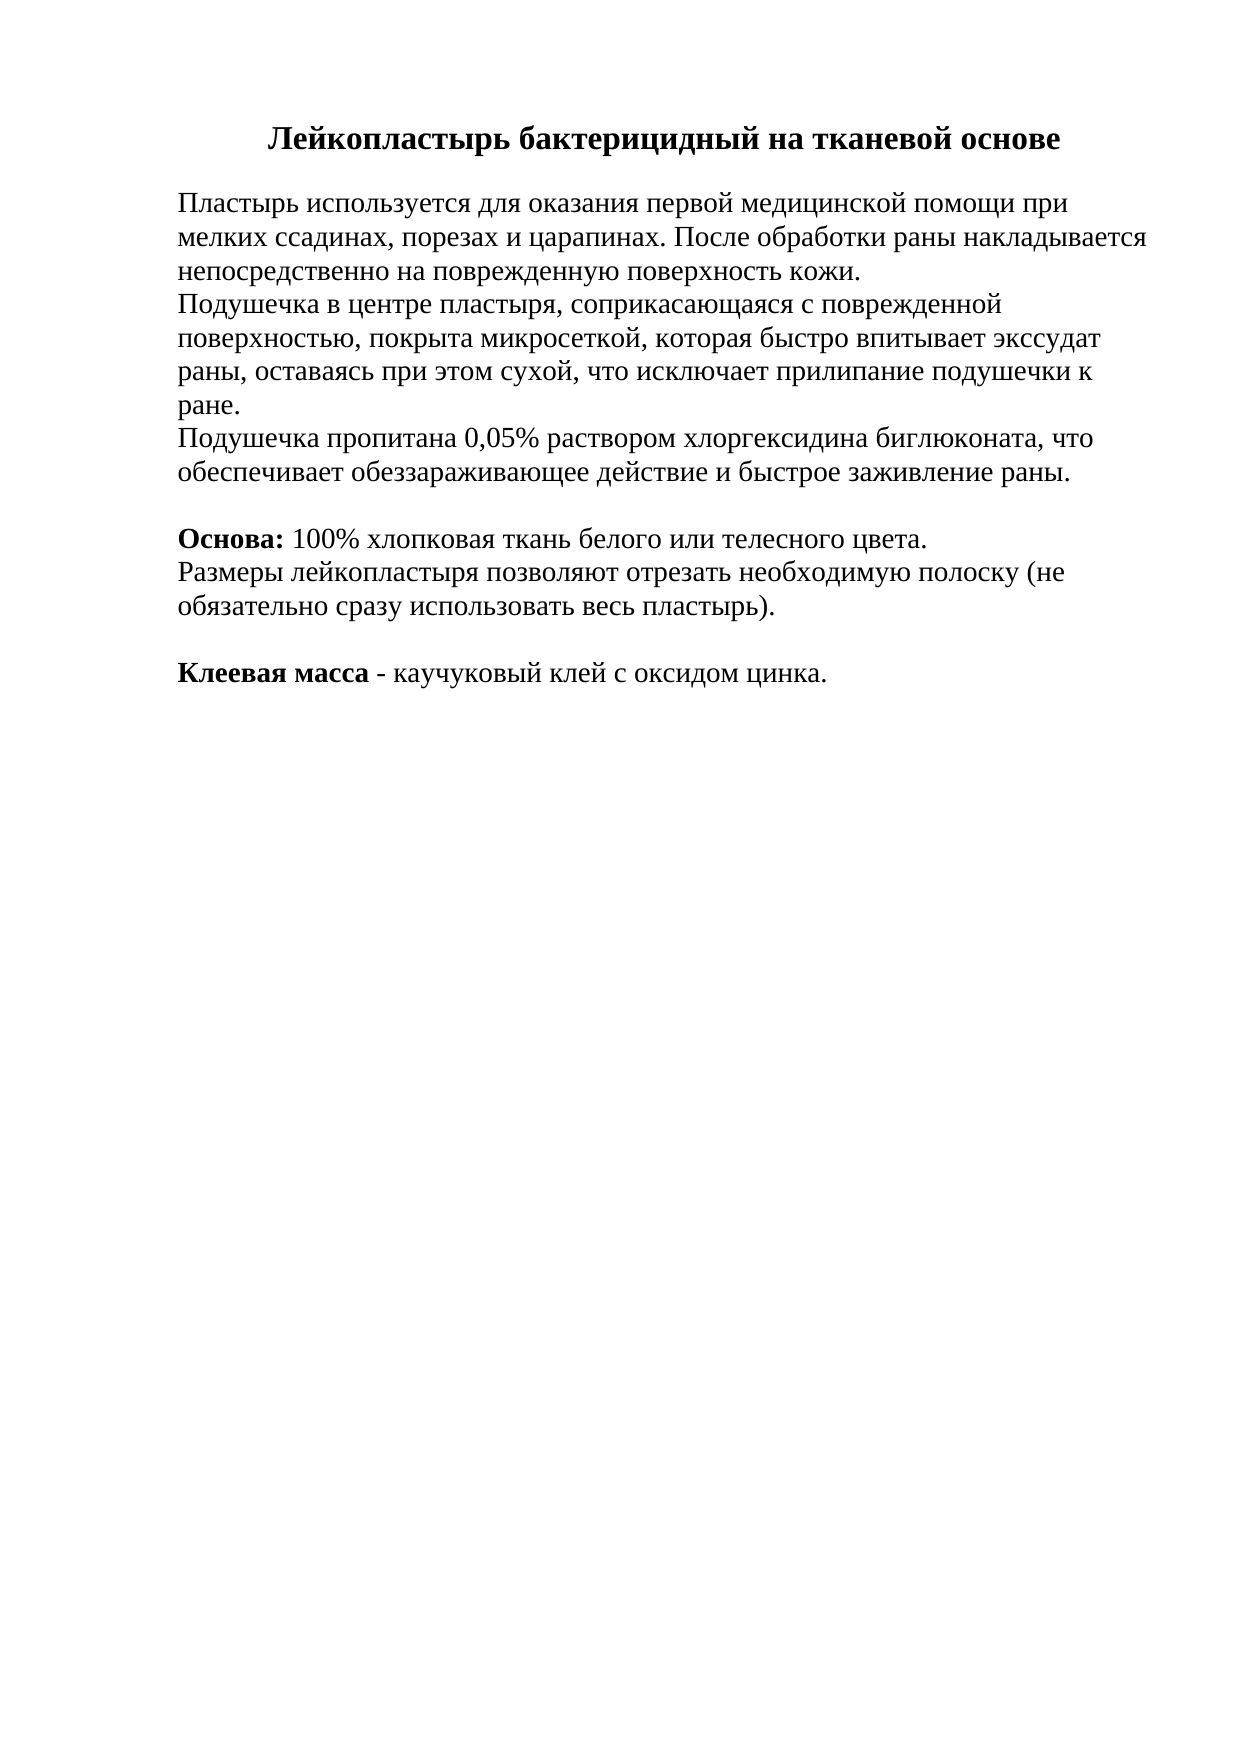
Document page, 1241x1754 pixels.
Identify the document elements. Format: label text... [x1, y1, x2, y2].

text Клеевая масса - каучуковый клей с оксидом цинка. [177, 655, 1152, 689]
text Подушечка пропитана 0,05% раствором хлоргексидина биглюконата, что обеспечивает обеззараживающее действие и быстрое заживление раны. [177, 420, 1152, 487]
text Лейкопластырь бактерицидный на тканевой основе [177, 118, 1152, 156]
text Пластырь используется для оказания первой медицинской помощи при мелких ссадинах, порезах и царапинах. После обработки раны накладывается непосредственно на поврежденную поверхность кожи. [177, 186, 1152, 286]
text Основа: 100% хлопковая ткань белого или телесного цвета. [177, 521, 1152, 554]
text Подушечка в центре пластыря, соприкасающаяся с поврежденной поверхностью, покрыта микросеткой, которая быстро впитывает экссудат раны, оставаясь при этом сухой, что исключает прилипание подушечки к ране. [177, 286, 1152, 420]
text Размеры лейкопластыря позволяют отрезать необходимую полоску (не обязательно сразу использовать весь пластырь). [177, 554, 1152, 622]
